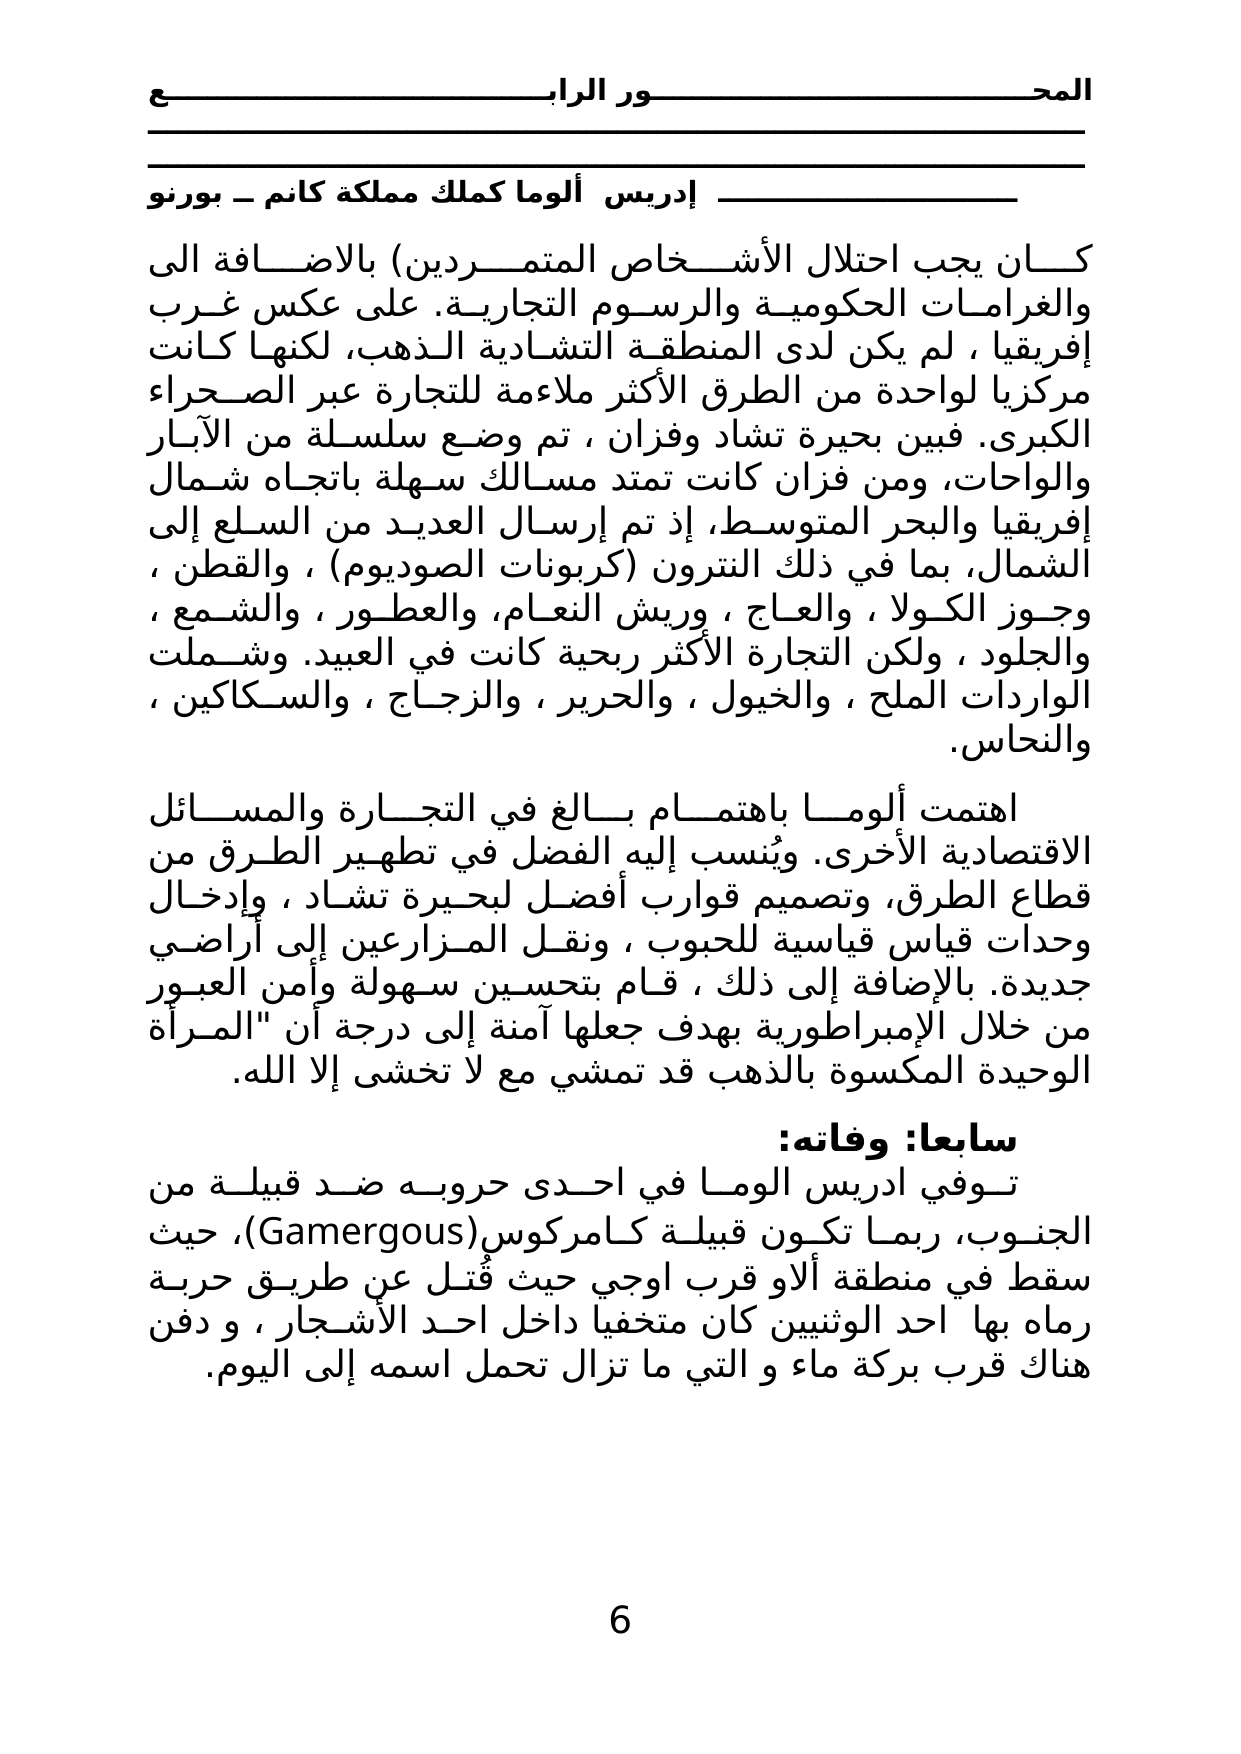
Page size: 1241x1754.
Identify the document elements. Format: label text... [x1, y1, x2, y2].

text سابعا: وفاته: [148, 1117, 1093, 1161]
text توفي ادريس الوما في احدى حروبه ضد قبيلة من الجنوب، ربما تكون قبيلة كامركوس(Gamergous)، حيث سقط في منطقة ألاو قرب اوجي حيث قُتل عن طريق حربة رماه بها احد الوثنيين كان متخفيا داخل احد الأشجار ، و دفن هناك قرب بركة ماء و التي ما تزال تحمل اسمه إلى اليوم. [148, 1161, 1093, 1386]
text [148, 238, 1093, 761]
text اهتمت ألوما باهتمام بالغ في التجارة والمسائل الاقتصادية الأخرى. ويُنسب إليه الفضل في تطهير الطرق من قطاع الطرق، وتصميم قوارب أفضل لبحيرة تشاد ، وإدخال وحدات قياس قياسية للحبوب ، ونقل المزارعين إلى أراضي جديدة. بالإضافة إلى ذلك ، قام بتحسين سهولة وأمن العبور من خلال الإمبراطورية بهدف جعلها آمنة إلى درجة أن "المرأة الوحيدة المكسوة بالذهب قد تمشي مع لا تخشى إلا الله. [148, 786, 1093, 1092]
